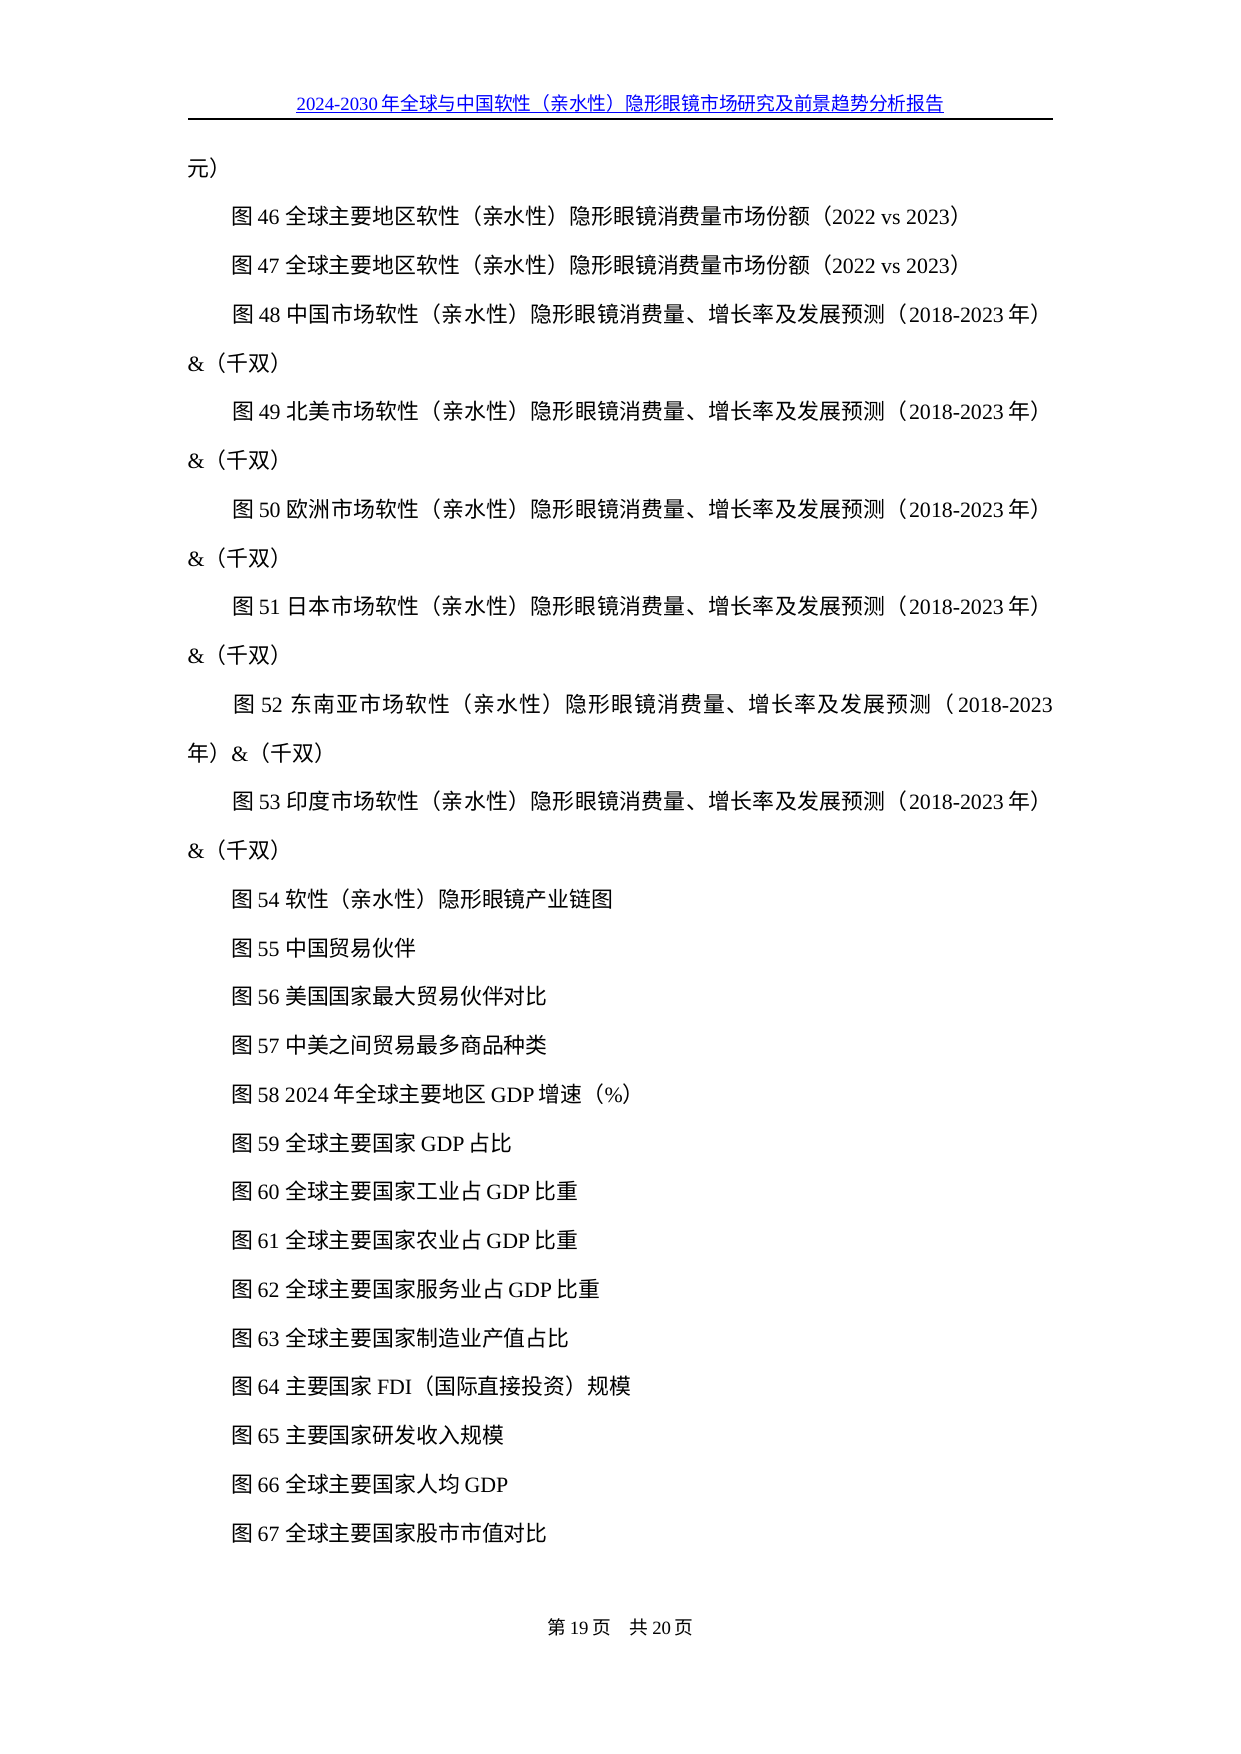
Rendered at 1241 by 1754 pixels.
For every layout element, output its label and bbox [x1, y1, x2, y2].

text [187, 150, 1053, 1548]
